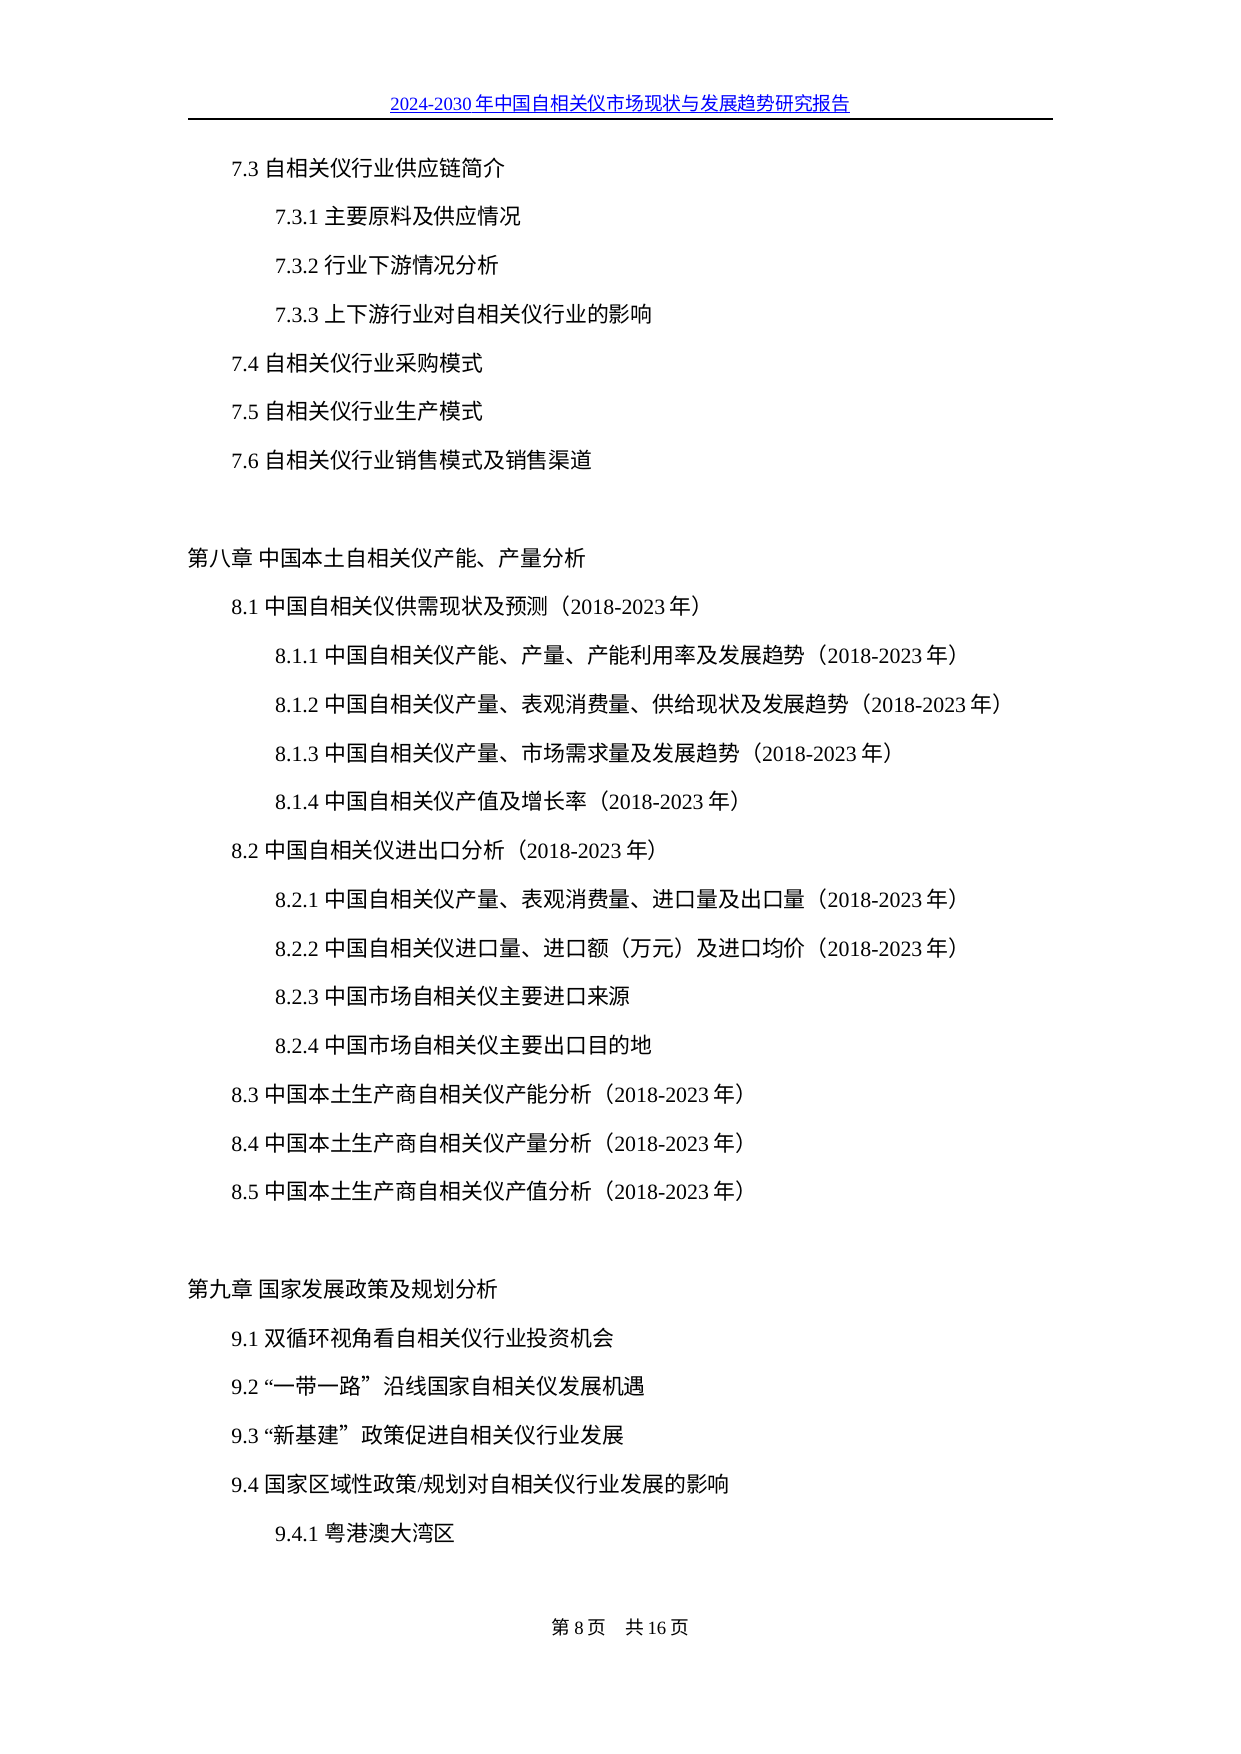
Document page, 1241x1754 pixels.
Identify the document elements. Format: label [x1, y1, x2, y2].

text [187, 150, 1053, 1548]
